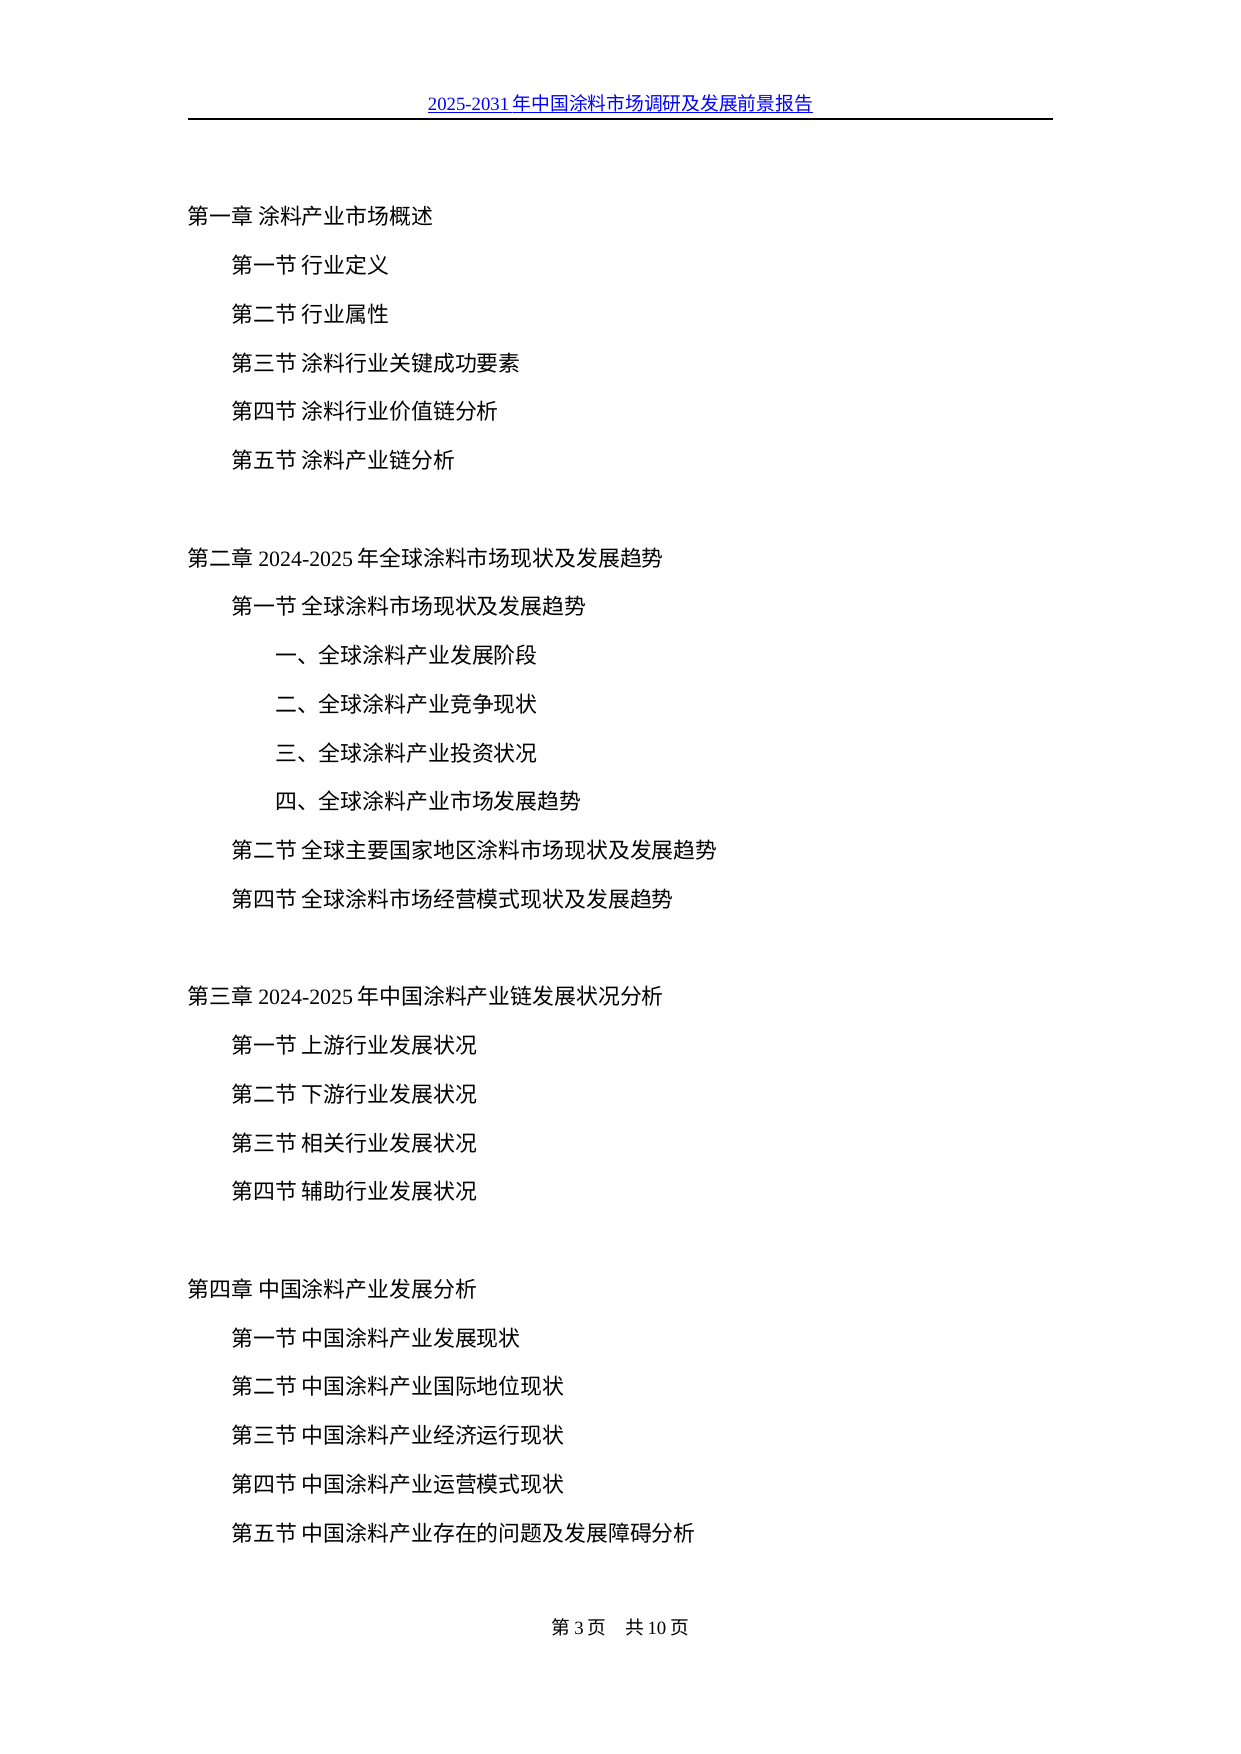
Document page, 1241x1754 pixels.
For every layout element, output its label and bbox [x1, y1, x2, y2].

text [187, 150, 1053, 1548]
